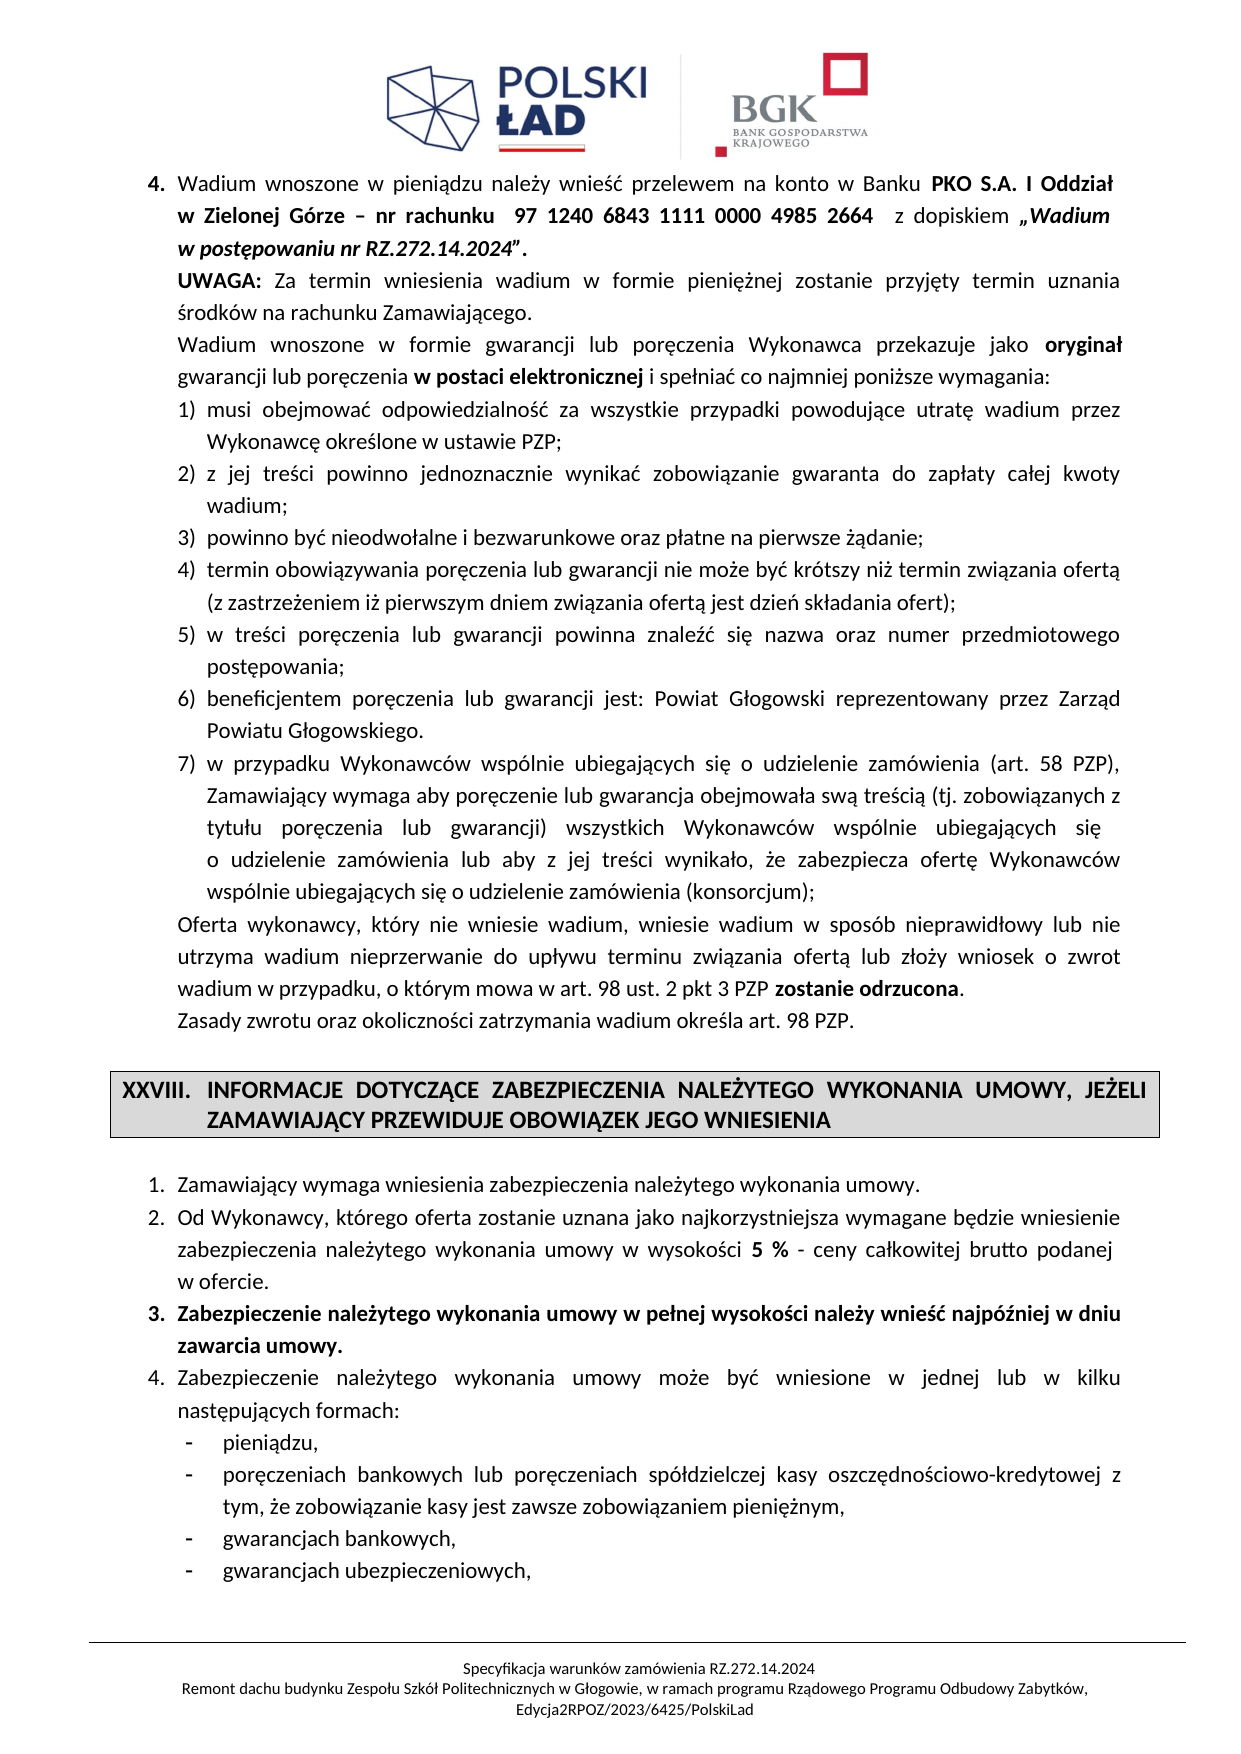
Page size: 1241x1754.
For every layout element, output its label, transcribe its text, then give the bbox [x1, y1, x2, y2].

list UWAGA: Za termin wniesienia wadium w formie pieniężnej zostanie przyjęty termin uznania środków na rachunku Zamawiającego. [177, 266, 1122, 326]
list Zabezpieczenie należytego wykonania umowy może być wniesione w jednej lub w kilku następujących formach: [148, 1363, 1122, 1424]
list Zabezpieczenie należytego wykonania umowy w pełnej wysokości należy wnieść najpóźniej w dniu zawarcia umowy. [148, 1299, 1122, 1359]
list Oferta wykonawcy, który nie wniesie wadium, wniesie wadium w sposób nieprawidłowy lub nie utrzyma wadium nieprzerwanie do upływu terminu związania ofertą lub złoży wniosek o zwrot wadium w przypadku, o którym mowa w art. 98 ust. 2 pkt 3 PZP zostanie odrzucona. [148, 910, 1122, 1002]
list powinno być nieodwołalne i bezwarunkowe oraz płatne na pierwsze żądanie; [177, 523, 1122, 551]
table_header INFORMACJE DOTYCZĄCE ZABEZPIECZENIA NALEŻYTEGO WYKONANIA UMOWY, JEŻELI ZAMAWIAJĄCY PRZEWIDUJE OBOWIĄZEK JEGO WNIESIENIA [111, 1072, 1159, 1137]
list gwarancjach ubezpieczeniowych, [185, 1557, 1122, 1585]
list Od Wykonawcy, którego oferta zostanie uznana jako najkorzystniejsza wymagane będzie wniesienie zabezpieczenia należytego wykonania umowy w wysokości 5 % - ceny całkowitej brutto podanej w ofercie. [148, 1203, 1122, 1295]
list beneficjentem poręczenia lub gwarancji jest: Powiat Głogowski reprezentowany przez Zarząd Powiatu Głogowskiego. [177, 684, 1122, 744]
list musi obejmować odpowiedzialność za wszystkie przypadki powodujące utratę wadium przez Wykonawcę określone w ustawie PZP; [177, 395, 1122, 455]
list Zamawiający wymaga wniesienia zabezpieczenia należytego wykonania umowy. [148, 1170, 1122, 1198]
list poręczeniach bankowych lub poręczeniach spółdzielczej kasy oszczędnościowo-kredytowej z tym, że zobowiązanie kasy jest zawsze zobowiązaniem pieniężnym, [185, 1460, 1122, 1520]
list gwarancjach bankowych, [185, 1524, 1122, 1552]
list Wadium wnoszone w pieniądzu należy wnieść przelewem na konto w Banku PKO S.A. I Oddział w Zielonej Górze – nr rachunku 97 1240 6843 1111 0000 4985 2664 z dopiskiem „Wadium w postępowaniu nr RZ.272.14.2024”. [148, 169, 1122, 262]
list Zasady zwrotu oraz okoliczności zatrzymania wadium określa art. 98 PZP. [148, 1006, 1122, 1034]
list w treści poręczenia lub gwarancji powinna znaleźć się nazwa oraz numer przedmiotowego postępowania; [177, 620, 1122, 680]
picture [373, 44, 897, 170]
list termin obowiązywania poręczenia lub gwarancji nie może być krótszy niż termin związania ofertą (z zastrzeżeniem iż pierwszym dniem związania ofertą jest dzień składania ofert); [177, 556, 1122, 616]
list z jej treści powinno jednoznacznie wynikać zobowiązanie gwaranta do zapłaty całej kwoty wadium; [177, 459, 1122, 519]
list pieniądzu, [185, 1428, 1122, 1456]
list w przypadku Wykonawców wspólnie ubiegających się o udzielenie zamówienia (art. 58 PZP), Zamawiający wymaga aby poręczenie lub gwarancja obejmowała swą treścią (tj. zobowiązanych z tytułu poręczenia lub gwarancji) wszystkich Wykonawców wspólnie ubiegających się o udzielenie zamówienia lub aby z jej treści wynikało, że zabezpiecza ofertę Wykonawców wspólnie ubiegających się o udzielenie zamówienia (konsorcjum); [177, 749, 1122, 906]
list Wadium wnoszone w formie gwarancji lub poręczenia Wykonawca przekazuje jako oryginał gwarancji lub poręczenia w postaci elektronicznej i spełniać co najmniej poniższe wymagania: [148, 330, 1122, 391]
